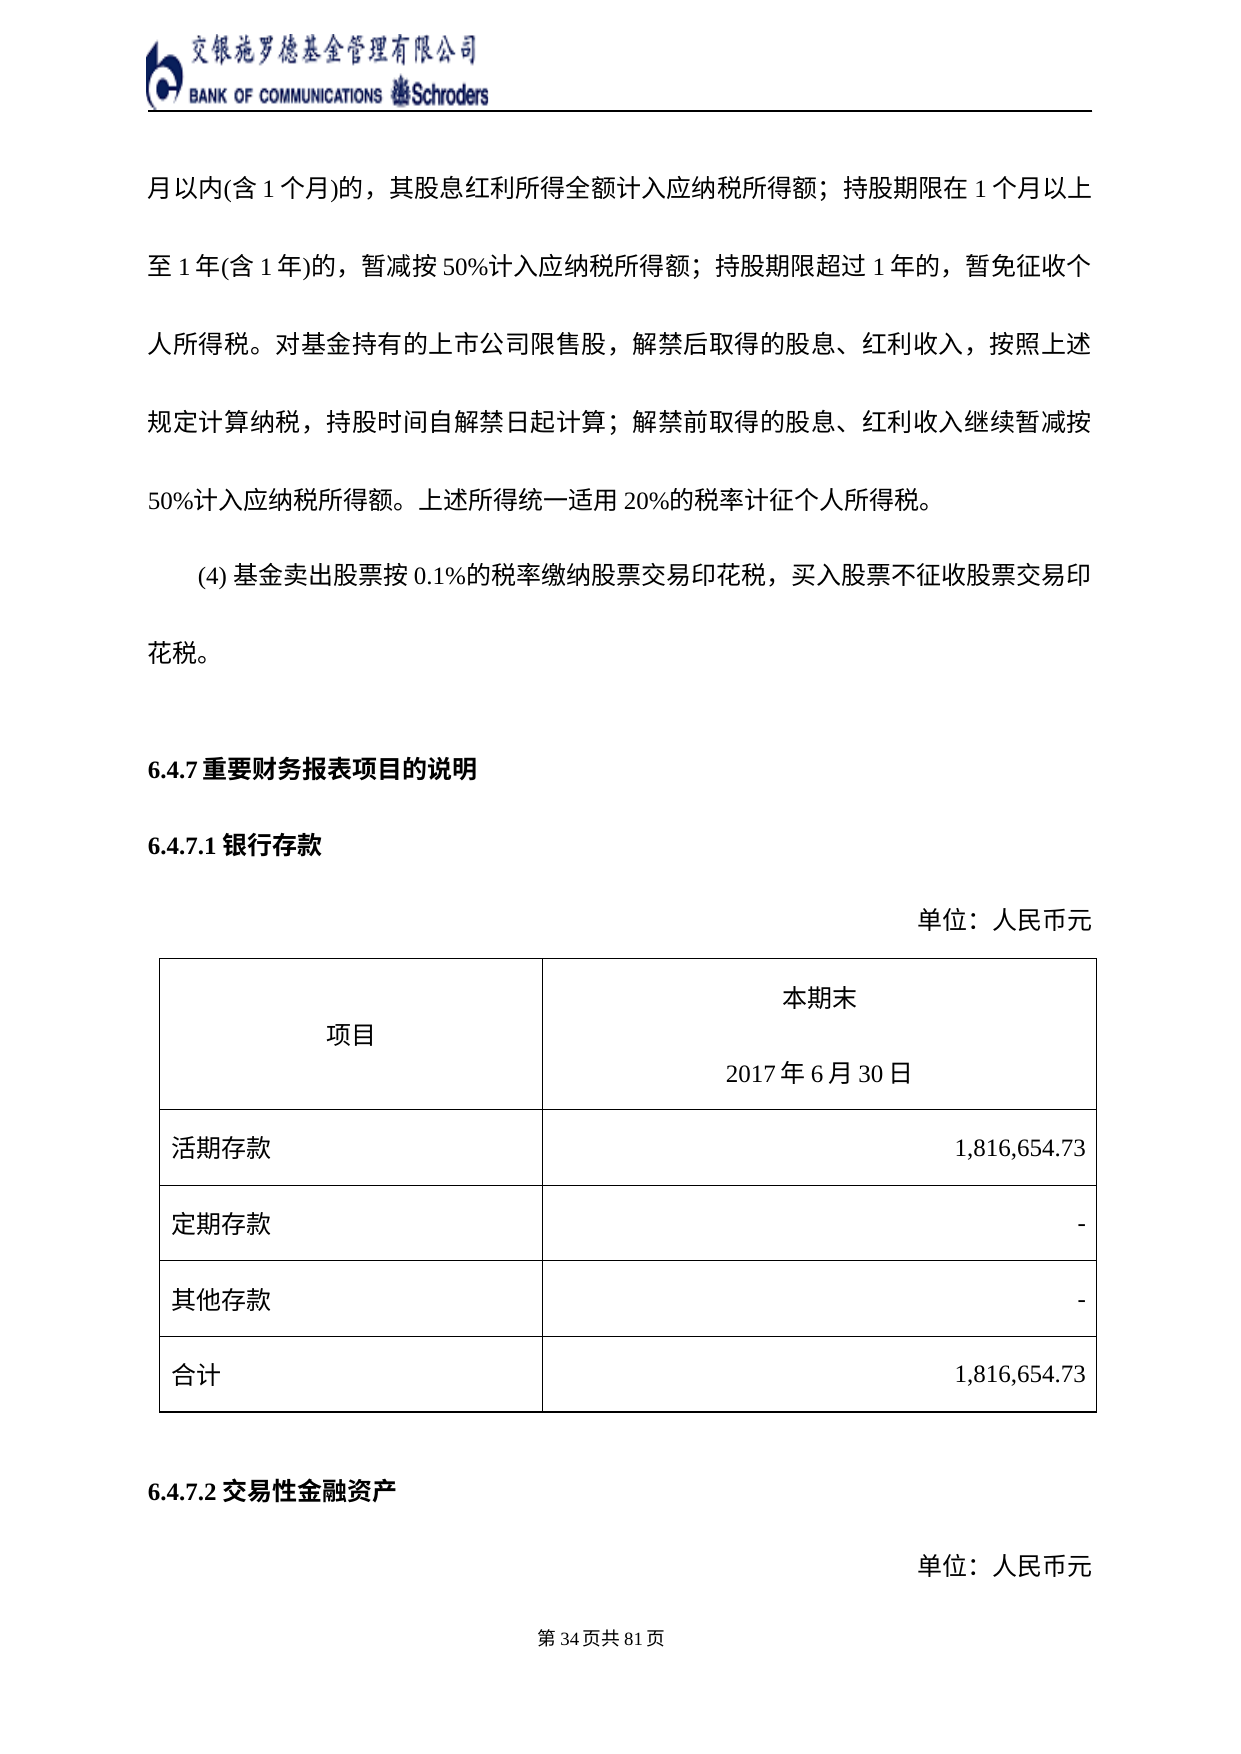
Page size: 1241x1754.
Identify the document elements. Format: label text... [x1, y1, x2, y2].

table_cell 合计 [160, 1337, 542, 1411]
text 6.4.7.2 交易性金融资产 [148, 1457, 1092, 1522]
table_header 本期末 2017年6月30日 [543, 959, 1096, 1109]
table_cell - [543, 1186, 1096, 1260]
text 6.4.7重要财务报表项目的说明 [148, 736, 1092, 801]
table_header 项目 [160, 959, 542, 1109]
table_cell 其他存款 [160, 1261, 542, 1336]
table_cell 活期存款 [160, 1110, 542, 1184]
table_cell 定期存款 [160, 1186, 542, 1260]
table_cell 1,816,654.73 [543, 1110, 1096, 1184]
text 6.4.7.1 银行存款 [148, 811, 1092, 876]
picture [146, 34, 489, 110]
table_cell - [543, 1261, 1096, 1336]
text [148, 154, 1092, 531]
text 单位：人民币元 [149, 886, 1092, 951]
table_cell 1,816,654.73 [543, 1337, 1096, 1411]
text 单位：人民币元 [149, 1532, 1092, 1597]
text (4) 基金卖出股票按0.1%的税率缴纳股票交易印花税，买入股票不征收股票交易印花税。 [148, 541, 1092, 684]
